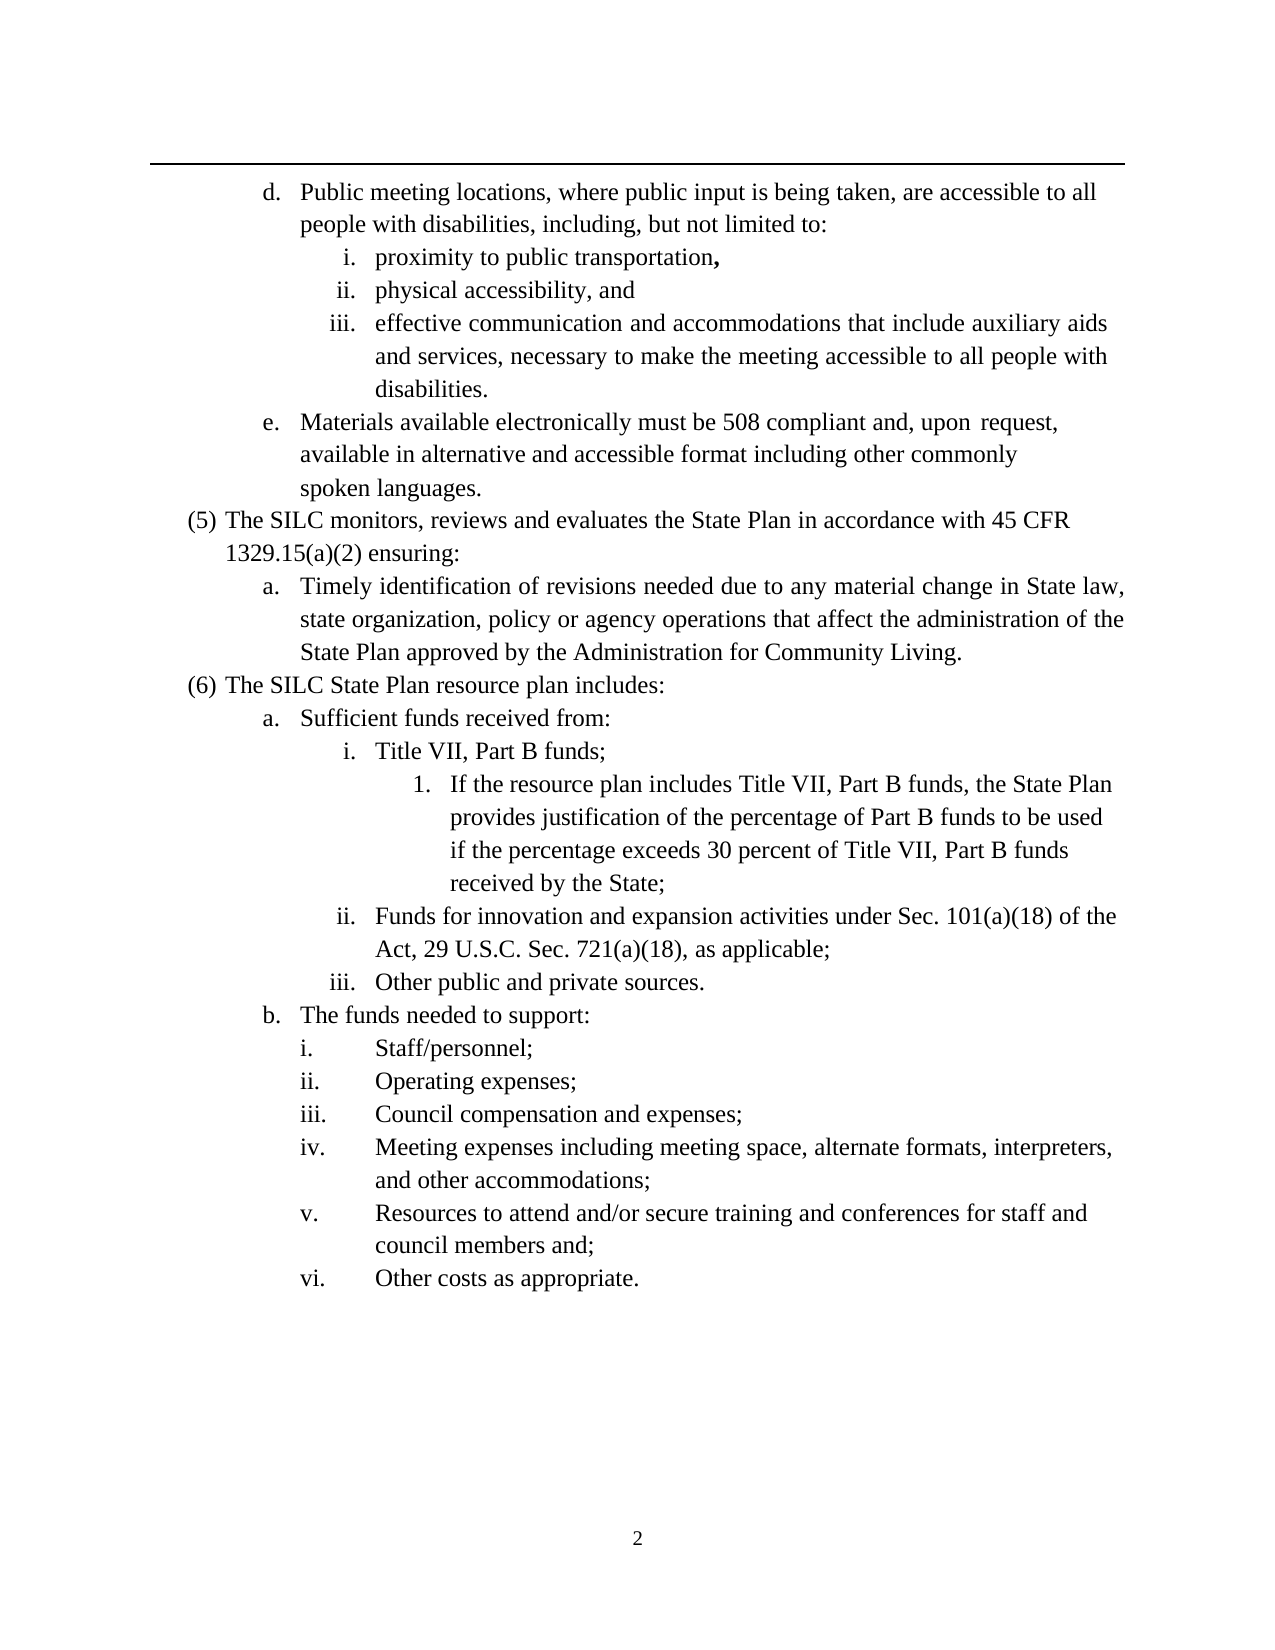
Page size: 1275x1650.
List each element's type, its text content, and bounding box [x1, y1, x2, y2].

list Other public and private sources. [329, 967, 1137, 996]
list Public meeting locations, where public input is being taken, are accessible to all people with disabilities, including, but not limited to: [262, 177, 1099, 238]
list Title VII, Part B funds; [343, 736, 1137, 765]
list Staff/personnel; [300, 1033, 1137, 1062]
list Meeting expenses including meeting space, alternate formats, interpreters, and other accommodations; [300, 1132, 1116, 1194]
list The funds needed to support: [262, 1000, 1137, 1029]
list Timely identification of revisions needed due to any material change in State law, state organization, policy or agency operations that affect the administration of the State Plan approved by the Administration for Community Living. [262, 571, 1125, 666]
list The SILC monitors, reviews and evaluates the State Plan in accordance with 45 CFR 1329.15(a)(2) ensuring: [187, 506, 1075, 567]
list The SILC State Plan resource plan includes: [187, 670, 1137, 698]
list Operating expenses; [300, 1066, 1137, 1095]
list Resources to attend and/or secure training and conferences for staff and council members and; [300, 1198, 1091, 1259]
list Council compensation and expenses; [300, 1099, 1137, 1128]
list physical accessibility, and [336, 275, 1137, 304]
list Other costs as appropriate. [300, 1263, 1137, 1292]
list Funds for innovation and expansion activities under Sec. 101(a)(18) of the Act, 29 U.S.C. Sec. 721(a)(18), as applicable; [336, 901, 1119, 962]
list proximity to public transportation, [343, 242, 1137, 271]
list effective communication and accommodations that include auxiliary aids and services, necessary to make the meeting accessible to all people with disabilities. [329, 308, 1107, 402]
list Materials available electronically must be 508 compliant and, upon request, available in alternative and accessible format including other commonly spoken languages. [262, 407, 1099, 501]
list If the resource plan includes Title VII, Part B funds, the State Plan provides justification of the percentage of Part B funds to be used if the percentage exceeds 30 percent of Title VII, Part B funds received by the State; [412, 769, 1116, 897]
list Sufficient funds received from: [262, 703, 1137, 732]
